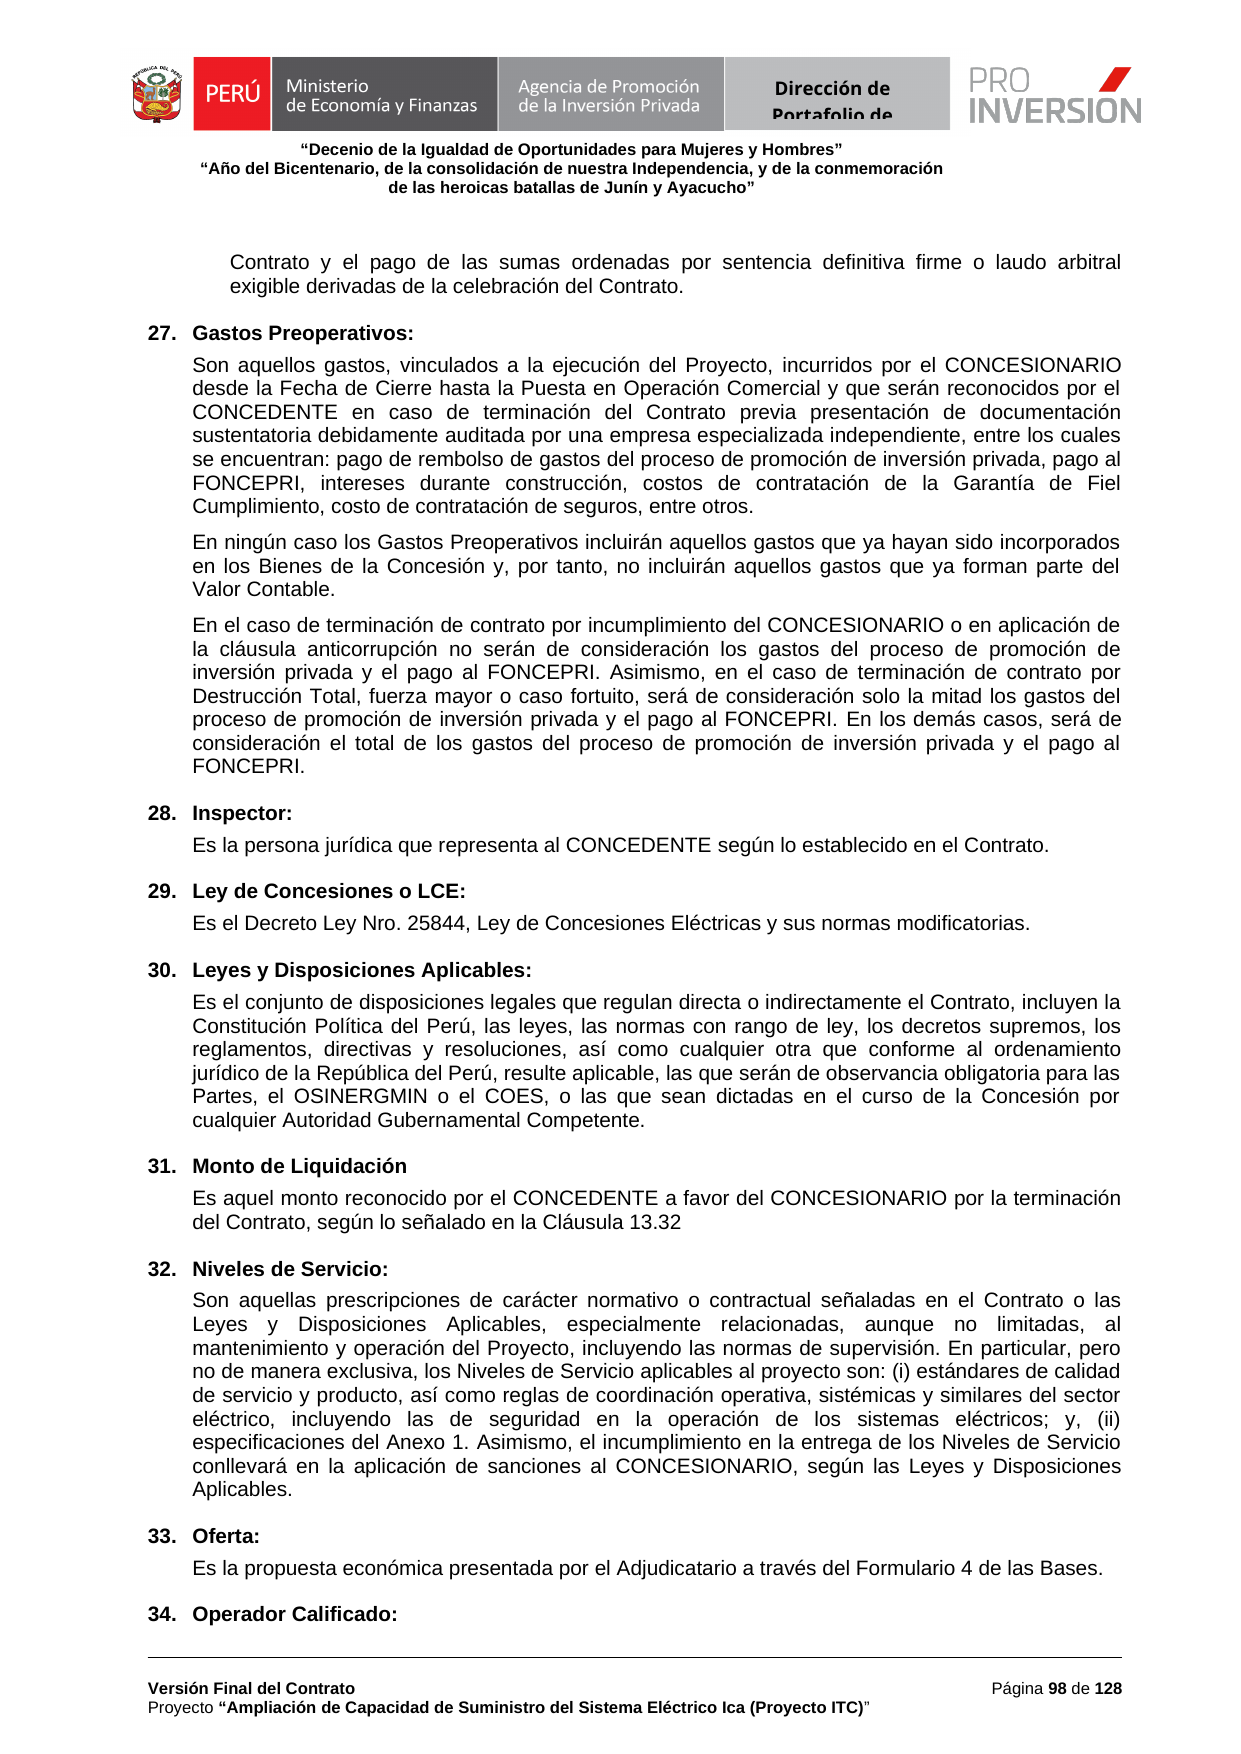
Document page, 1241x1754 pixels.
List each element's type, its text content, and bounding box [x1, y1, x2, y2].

text Es aquel monto reconocido por el CONCEDENTE a favor del CONCESIONARIO por la terminación del Contrato, según lo señalado en la Cláusula 13.32 [192, 1187, 1122, 1234]
list Operador Calificado: [148, 1603, 1122, 1626]
text Son aquellas prescripciones de carácter normativo o contractual señaladas en el Contrato o las Leyes y Disposiciones Aplicables, especialmente relacionadas, aunque no limitadas, al mantenimiento y operación del Proyecto, incluyendo las normas de supervisión. En particular, pero no de manera exclusiva, los Niveles de Servicio aplicables al proyecto son: (i) estándares de calidad de servicio y producto, así como reglas de coordinación operativa, sistémicas y similares del sector eléctrico, incluyendo las de seguridad en la operación de los sistemas eléctricos; y, (ii) especificaciones del Anexo 1. Asimismo, el incumplimiento en la entrega de los Niveles de Servicio conllevará en la aplicación de sanciones al CONCESIONARIO, según las Leyes y Disposiciones Aplicables. [192, 1289, 1122, 1501]
list Leyes y Disposiciones Aplicables: [148, 959, 1122, 982]
text Es el Decreto Ley Nro. 25844, Ley de Concesiones Eléctricas y sus normas modificatorias. [192, 912, 1122, 935]
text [229, 251, 1122, 298]
text Es el conjunto de disposiciones legales que regulan directa o indirectamente el Contrato, incluyen la Constitución Política del Perú, las leyes, las normas con rango de ley, los decretos supremos, los reglamentos, directivas y resoluciones, así como cualquier otra que conforme al ordenamiento jurídico de la República del Perú, resulte aplicable, las que serán de observancia obligatoria para las Partes, el OSINERGMIN o el COES, o las que sean dictadas en el curso de la Concesión por cualquier Autoridad Gubernamental Competente. [192, 991, 1122, 1132]
text Son aquellos gastos, vinculados a la ejecución del Proyecto, incurridos por el CONCESIONARIO desde la Fecha de Cierre hasta la Puesta en Operación Comercial y que serán reconocidos por el CONCEDENTE en caso de terminación del Contrato previa presentación de documentación sustentatoria debidamente auditada por una empresa especializada independiente, entre los cuales se encuentran: pago de rembolso de gastos del proceso de promoción de inversión privada, pago al FONCEPRI, intereses durante construcción, costos de contratación de la Garantía de Fiel Cumplimiento, costo de contratación de seguros, entre otros. [192, 353, 1122, 518]
list Gastos Preoperativos: [148, 321, 1122, 345]
text En ningún caso los Gastos Preoperativos incluirán aquellos gastos que ya hayan sido incorporados en los Bienes de la Concesión y, por tanto, no incluirán aquellos gastos que ya forman parte del Valor Contable. [192, 530, 1122, 601]
text Es la propuesta económica presentada por el Adjudicatario a través del Formulario 4 de las Bases. [192, 1556, 1122, 1579]
list Inspector: [148, 802, 1122, 825]
list Ley de Concesiones o LCE: [148, 880, 1122, 904]
list Oferta: [148, 1524, 1122, 1548]
text Es la persona jurídica que representa al CONCEDENTE según lo establecido en el Contrato. [148, 833, 1122, 857]
list Monto de Liquidación [148, 1155, 1122, 1179]
picture [120, 48, 1141, 137]
list Niveles de Servicio: [148, 1257, 1122, 1281]
text En el caso de terminación de contrato por incumplimiento del CONCESIONARIO o en aplicación de la cláusula anticorrupción no serán de consideración los gastos del proceso de promoción de inversión privada y el pago al FONCEPRI. Asimismo, en el caso de terminación de contrato por Destrucción Total, fuerza mayor o caso fortuito, será de consideración solo la mitad los gastos del proceso de promoción de inversión privada y el pago al FONCEPRI. En los demás casos, será de consideración el total de los gastos del proceso de promoción de inversión privada y el pago al FONCEPRI. [192, 613, 1122, 778]
